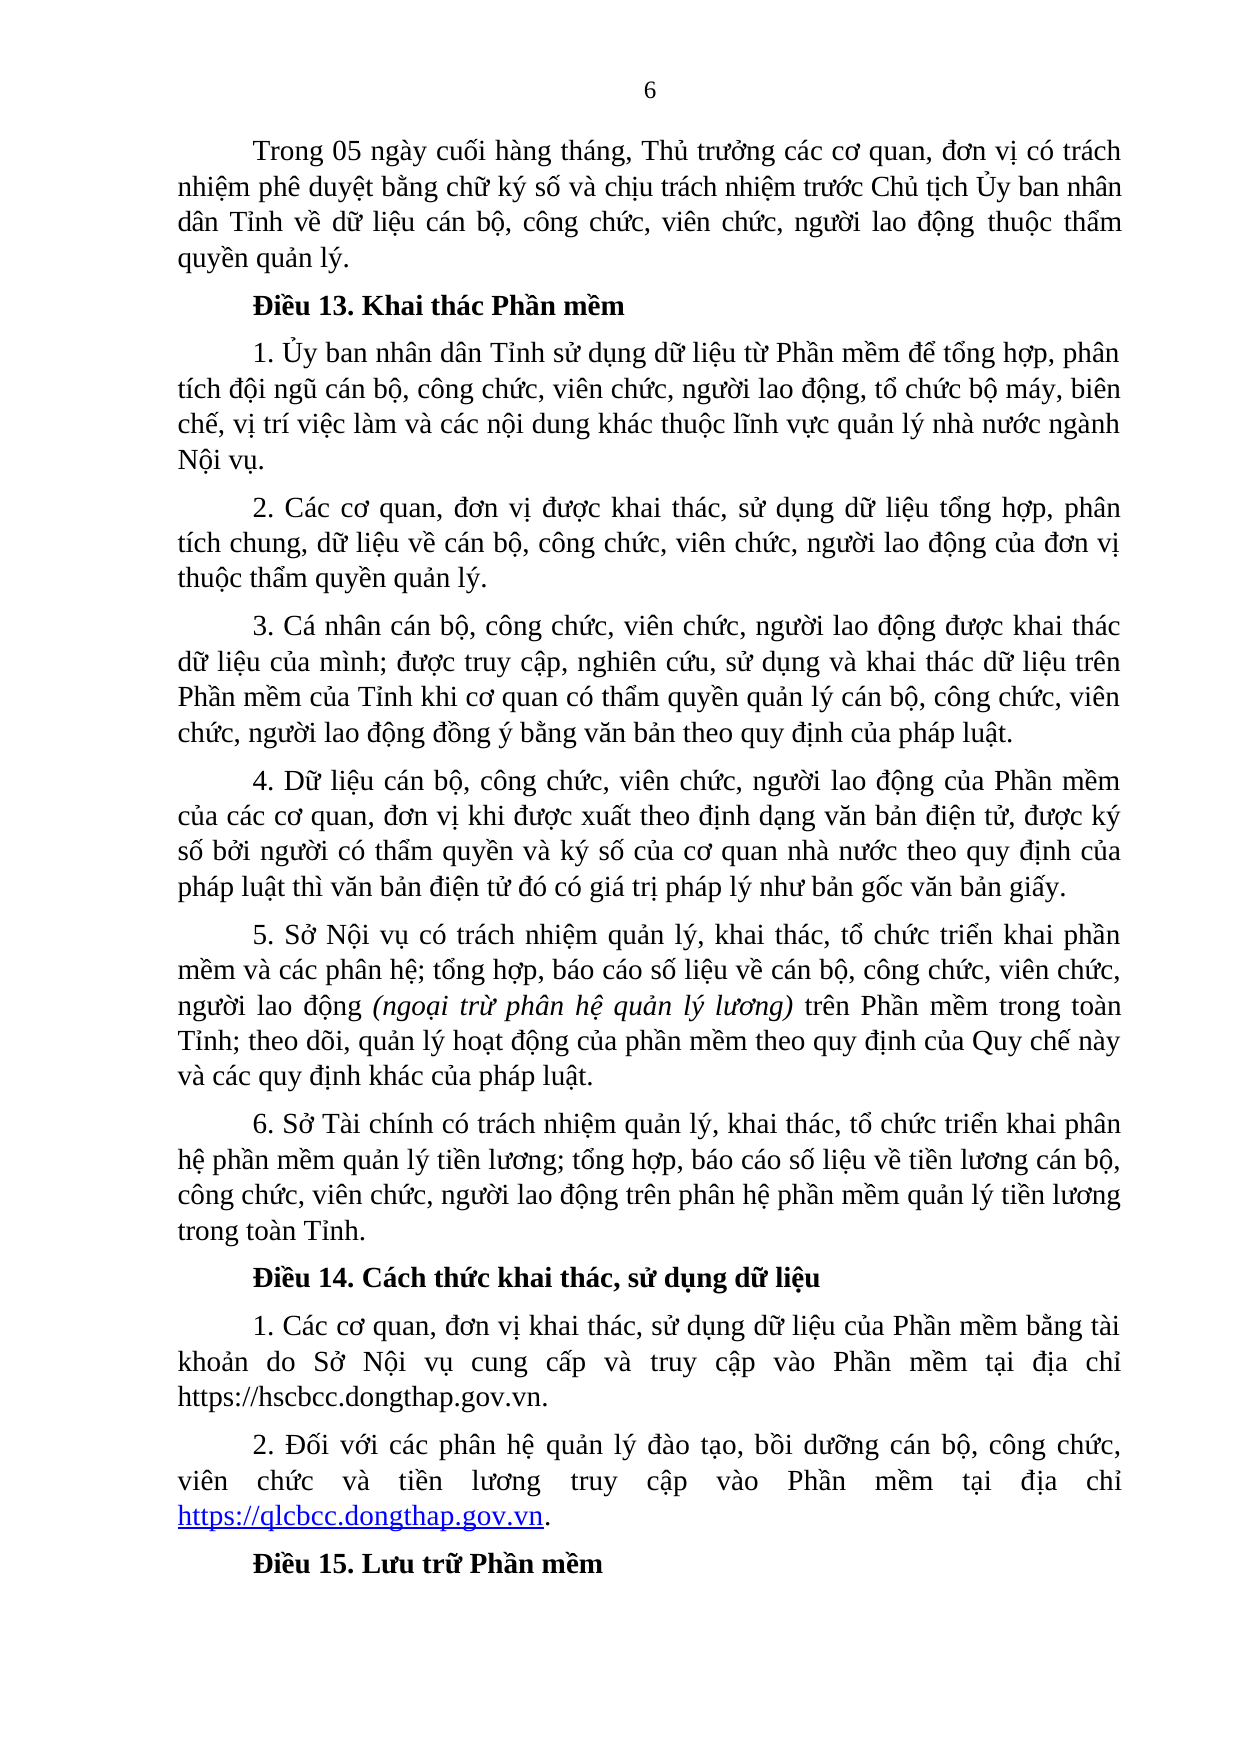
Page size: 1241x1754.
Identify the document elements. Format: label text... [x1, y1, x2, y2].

text Điều 13. Khai thác Phần mềm [177, 287, 1122, 322]
text 3. Cá nhân cán bộ, công chức, viên chức, người lao động được khai thác dữ liệu của mình; được truy cập, nghiên cứu, sử dụng và khai thác dữ liệu trên Phần mềm của Tỉnh khi cơ quan có thẩm quyền quản lý cán bộ, công chức, viên chức, người lao động đồng ý bằng văn bản theo quy định của pháp luật. [177, 607, 1122, 749]
text 4. Dữ liệu cán bộ, công chức, viên chức, người lao động của Phần mềm của các cơ quan, đơn vị khi được xuất theo định dạng văn bản điện tử, được ký số bởi người có thẩm quyền và ký số của cơ quan nhà nước theo quy định của pháp luật thì văn bản điện tử đó có giá trị pháp lý như bản gốc văn bản giấy. [177, 762, 1122, 903]
text 5. Sở Nội vụ có trách nhiệm quản lý, khai thác, tổ chức triển khai phần mềm và các phân hệ; tổng hợp, báo cáo số liệu về cán bộ, công chức, viên chức, người lao động (ngoại trừ phân hệ quản lý lương) trên Phần mềm trong toàn Tỉnh; theo dõi, quản lý hoạt động của phần mềm theo quy định của Quy chế này và các quy định khác của pháp luật. [177, 916, 1122, 1093]
text 6. Sở Tài chính có trách nhiệm quản lý, khai thác, tổ chức triển khai phân hệ phần mềm quản lý tiền lương; tổng hợp, báo cáo số liệu về tiền lương cán bộ, công chức, viên chức, người lao động trên phân hệ phần mềm quản lý tiền lương trong toàn Tỉnh. [177, 1105, 1122, 1247]
text Trong 05 ngày cuối hàng tháng, Thủ trưởng các cơ quan, đơn vị có trách nhiệm phê duyệt bằng chữ ký số và chịu trách nhiệm trước Chủ tịch Ủy ban nhân dân Tỉnh về dữ liệu cán bộ, công chức, viên chức, người lao động thuộc thẩm quyền quản lý. [177, 132, 1122, 274]
text 2. Các cơ quan, đơn vị được khai thác, sử dụng dữ liệu tổng hợp, phân tích chung, dữ liệu về cán bộ, công chức, viên chức, người lao động của đơn vị thuộc thẩm quyền quản lý. [177, 489, 1122, 595]
text Điều 15. Lưu trữ Phần mềm [177, 1545, 1122, 1580]
text 2. Đối với các phân hệ quản lý đào tạo, bồi dưỡng cán bộ, công chức, viên chức và tiền lương truy cập vào Phần mềm tại địa chỉ https://qlcbcc.dongthap.gov.vn. [177, 1426, 1122, 1532]
text 1. Ủy ban nhân dân Tỉnh sử dụng dữ liệu từ Phần mềm để tổng hợp, phân tích đội ngũ cán bộ, công chức, viên chức, người lao động, tổ chức bộ máy, biên chế, vị trí việc làm và các nội dung khác thuộc lĩnh vực quản lý nhà nước ngành Nội vụ. [177, 334, 1122, 476]
text 1. Các cơ quan, đơn vị khai thác, sử dụng dữ liệu của Phần mềm bằng tài khoản do Sở Nội vụ cung cấp và truy cập vào Phần mềm tại địa chỉ https://hscbcc.dongthap.gov.vn. [177, 1307, 1122, 1414]
text Điều 14. Cách thức khai thác, sử dụng dữ liệu [177, 1259, 1122, 1295]
